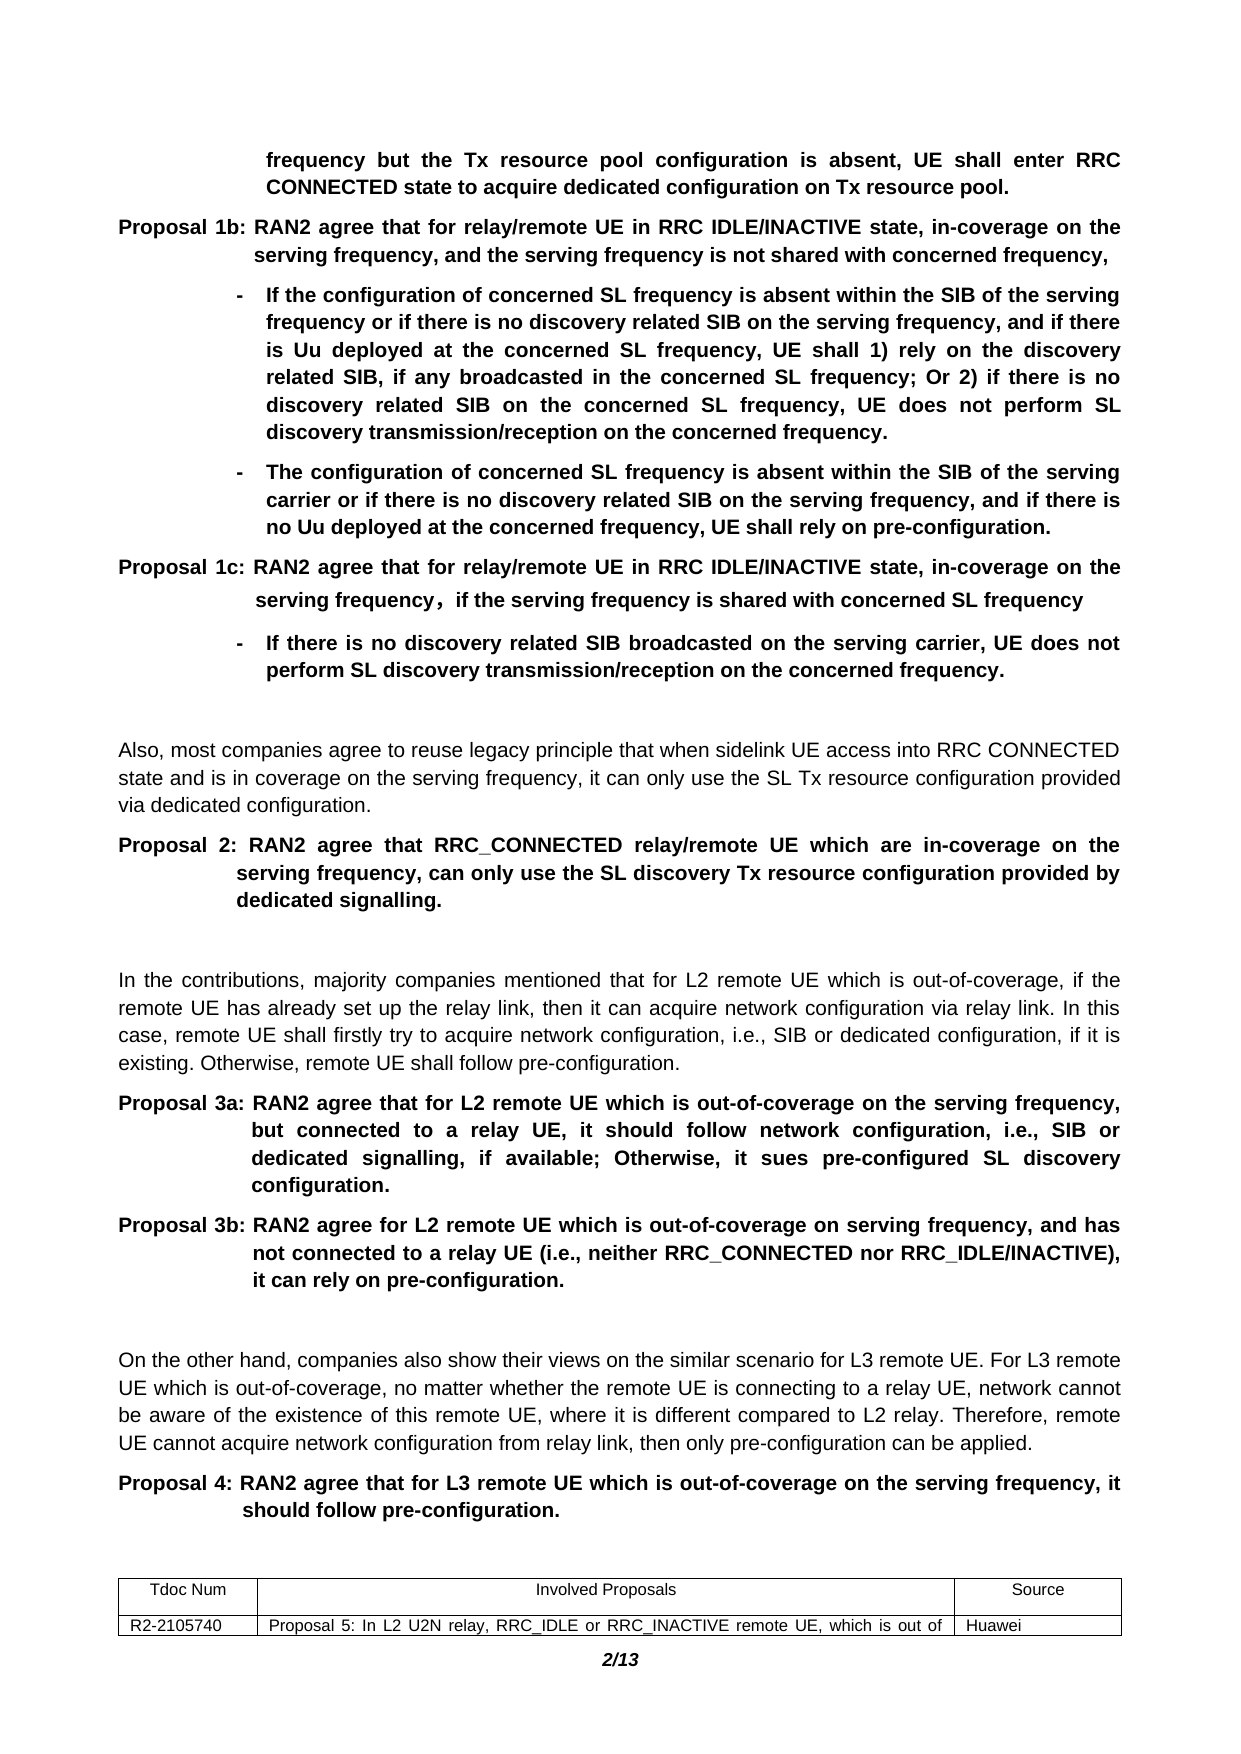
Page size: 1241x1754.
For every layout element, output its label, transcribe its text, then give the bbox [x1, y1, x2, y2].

text Proposal 1b: RAN2 agree that for relay/remote UE in RRC IDLE/INACTIVE state, in-coverage on the serving frequency, and the serving frequency is not shared with concerned frequency, [118, 215, 1122, 267]
text In the contributions, majority companies mentioned that for L2 remote UE which is out-of-coverage, if the remote UE has already set up the relay link, then it can acquire network configuration via relay link. In this case, remote UE shall firstly try to acquire network configuration, i.e., SIB or dedicated configuration, if it is existing. Otherwise, remote UE shall follow pre-configuration. [118, 968, 1122, 1075]
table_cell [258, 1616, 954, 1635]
list The configuration of concerned SL frequency is absent within the SIB of the serving carrier or if there is no discovery related SIB on the serving frequency, and if there is no Uu deployed at the concerned frequency, UE shall rely on pre-configuration. [236, 460, 1122, 539]
text Proposal 3a: RAN2 agree that for L2 remote UE which is out-of-coverage on the serving frequency, but connected to a relay UE, it should follow network configuration, i.e., SIB or dedicated signalling, if available; Otherwise, it sues pre-configured SL discovery configuration. [118, 1091, 1122, 1197]
list If the configuration of concerned SL frequency is absent within the SIB of the serving frequency or if there is no discovery related SIB on the serving frequency, and if there is Uu deployed at the concerned SL frequency, UE shall 1) rely on the discovery related SIB, if any broadcasted in the concerned SL frequency; Or 2) if there is no discovery related SIB on the concerned SL frequency, UE does not perform SL discovery transmission/reception on the concerned frequency. [236, 283, 1122, 444]
text On the other hand, companies also show their views on the similar scenario for L3 remote UE. For L3 remote UE which is out-of-coverage, no matter whether the remote UE is connecting to a relay UE, network cannot be aware of the existence of this remote UE, where it is different compared to L2 relay. Therefore, remote UE cannot acquire network configuration from relay link, then only pre-configuration can be applied. [118, 1348, 1122, 1455]
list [236, 148, 1122, 199]
table_header Tdoc Num [119, 1579, 257, 1614]
table_header Involved Proposals [258, 1579, 954, 1614]
text Proposal 4: RAN2 agree that for L3 remote UE which is out-of-coverage on the serving frequency, it should follow pre-configuration. [118, 1471, 1122, 1522]
text Proposal 2: RAN2 agree that RRC_CONNECTED relay/remote UE which are in-coverage on the serving frequency, can only use the SL discovery Tx resource configuration provided by dedicated signalling. [118, 833, 1122, 912]
text Proposal 3b: RAN2 agree for L2 remote UE which is out-of-coverage on serving frequency, and has not connected to a relay UE (i.e., neither RRC_CONNECTED nor RRC_IDLE/INACTIVE), it can rely on pre-configuration. [118, 1213, 1122, 1292]
text Also, most companies agree to reuse legacy principle that when sidelink UE access into RRC CONNECTED state and is in coverage on the serving frequency, it can only use the SL Tx resource configuration provided via dedicated configuration. [118, 738, 1122, 817]
table_cell R2-2105740 [119, 1616, 257, 1635]
table_cell Huawei [955, 1616, 1121, 1635]
table_header Source [955, 1579, 1121, 1614]
list If there is no discovery related SIB broadcasted on the serving carrier, UE does not perform SL discovery transmission/reception on the concerned frequency. [236, 631, 1122, 682]
text Proposal 1c: RAN2 agree that for relay/remote UE in RRC IDLE/INACTIVE state, in-coverage on the serving frequency，if the serving frequency is shared with concerned SL frequency [118, 555, 1122, 614]
